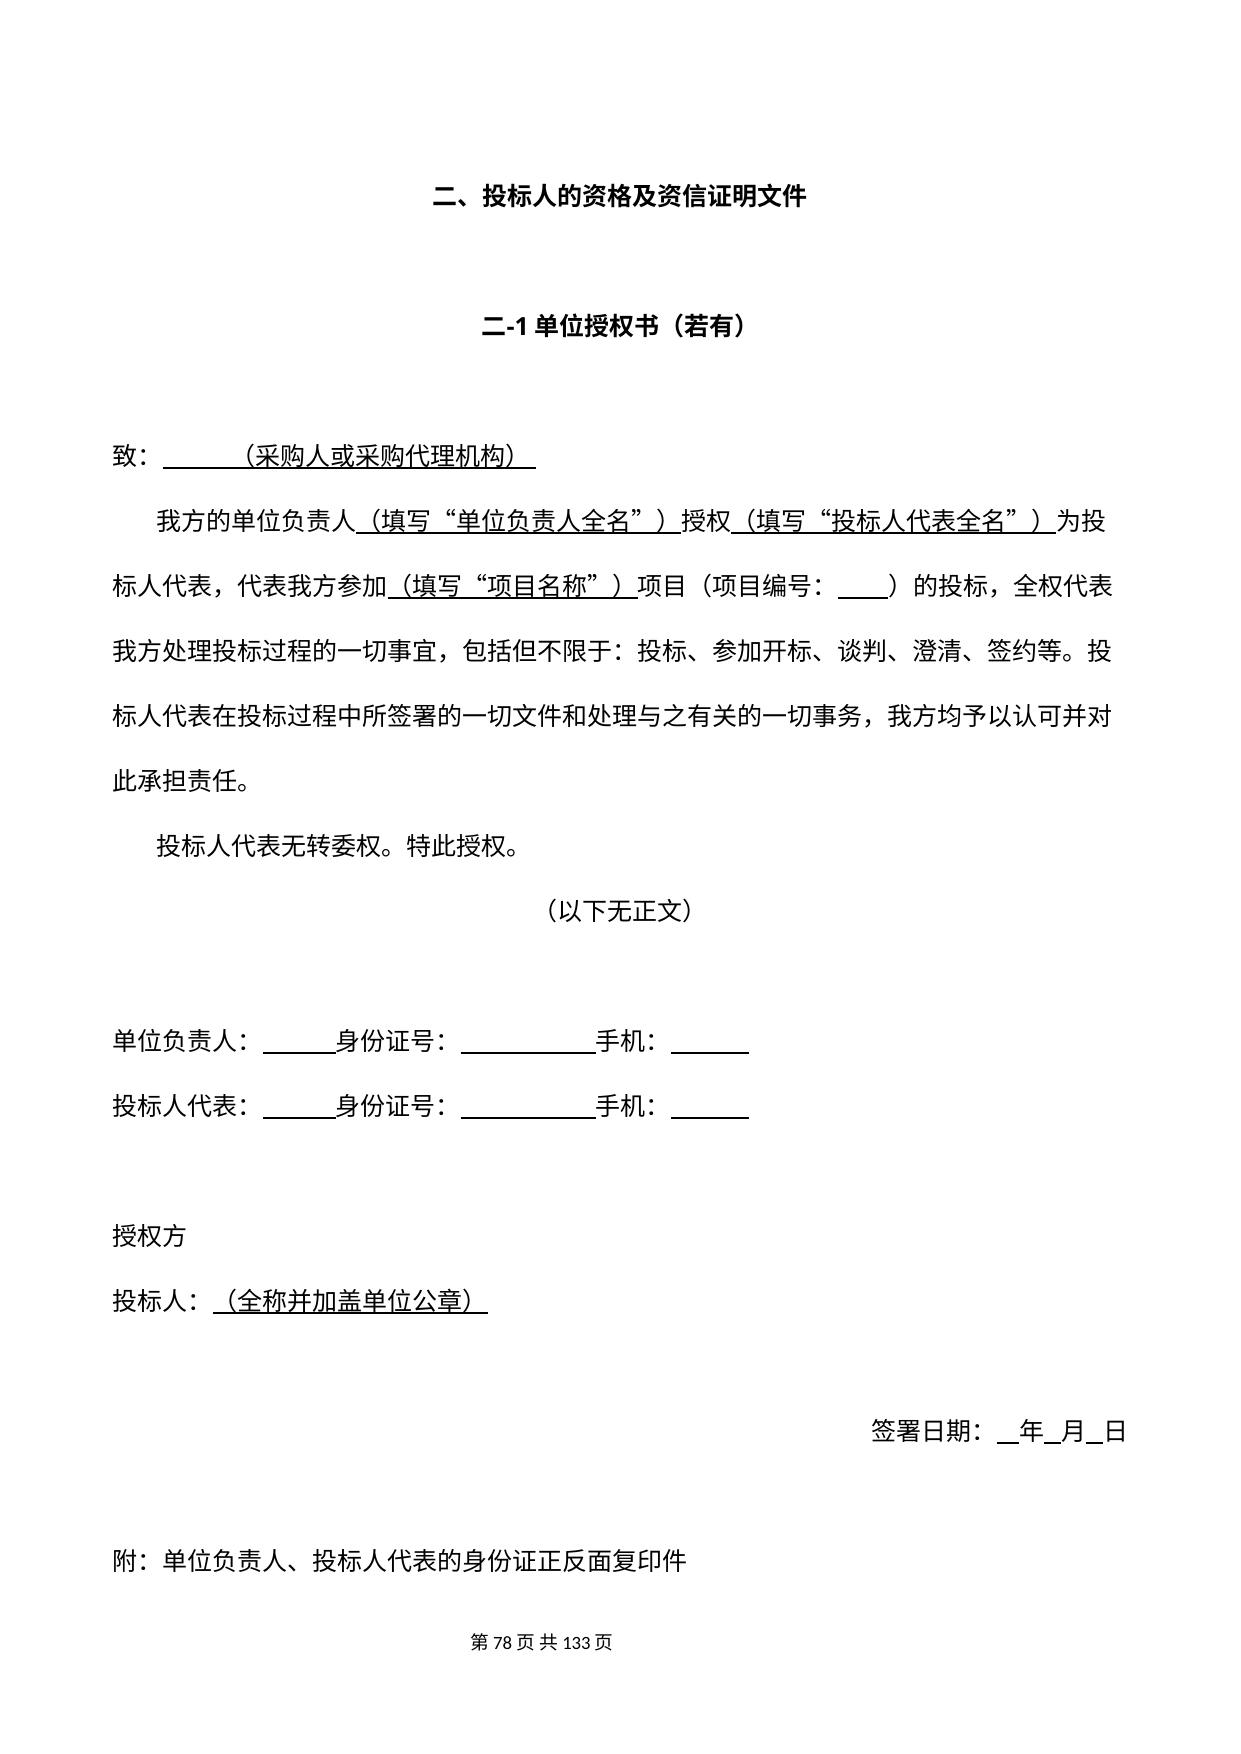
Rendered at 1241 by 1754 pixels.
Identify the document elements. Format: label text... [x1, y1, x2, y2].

text 致： （采购人或采购代理机构） [112, 422, 1128, 487]
text 签署日期： 年 月 日 [112, 1397, 1128, 1462]
text 投标人：（全称并加盖单位公章） [112, 1267, 1128, 1332]
text 投标人代表无转委权。特此授权。 [112, 812, 1128, 877]
text 我方的单位负责人（填写“单位负责人全名”）授权（填写“投标人代表全名”）为投标人代表，代表我方参加（填写“项目名称”）项目（项目编号： ）的投标，全权代表我方处理投标过程的一切事宜，包括但不限于：投标、参加开标、谈判、澄清、签约等。投标人代表在投标过程中所签署的一切文件和处理与之有关的一切事务，我方均予以认可并对此承担责任。 [112, 487, 1128, 812]
text 二-1单位授权书（若有） [112, 292, 1128, 357]
text 二、投标人的资格及资信证明文件 [112, 162, 1128, 227]
text （以下无正文） [112, 877, 1128, 942]
text 单位负责人： 身份证号： 手机： [112, 1007, 1128, 1072]
text 附：单位负责人、投标人代表的身份证正反面复印件 [112, 1527, 1128, 1592]
text 授权方 [112, 1202, 1128, 1267]
text 投标人代表： 身份证号： 手机： [112, 1072, 1128, 1137]
